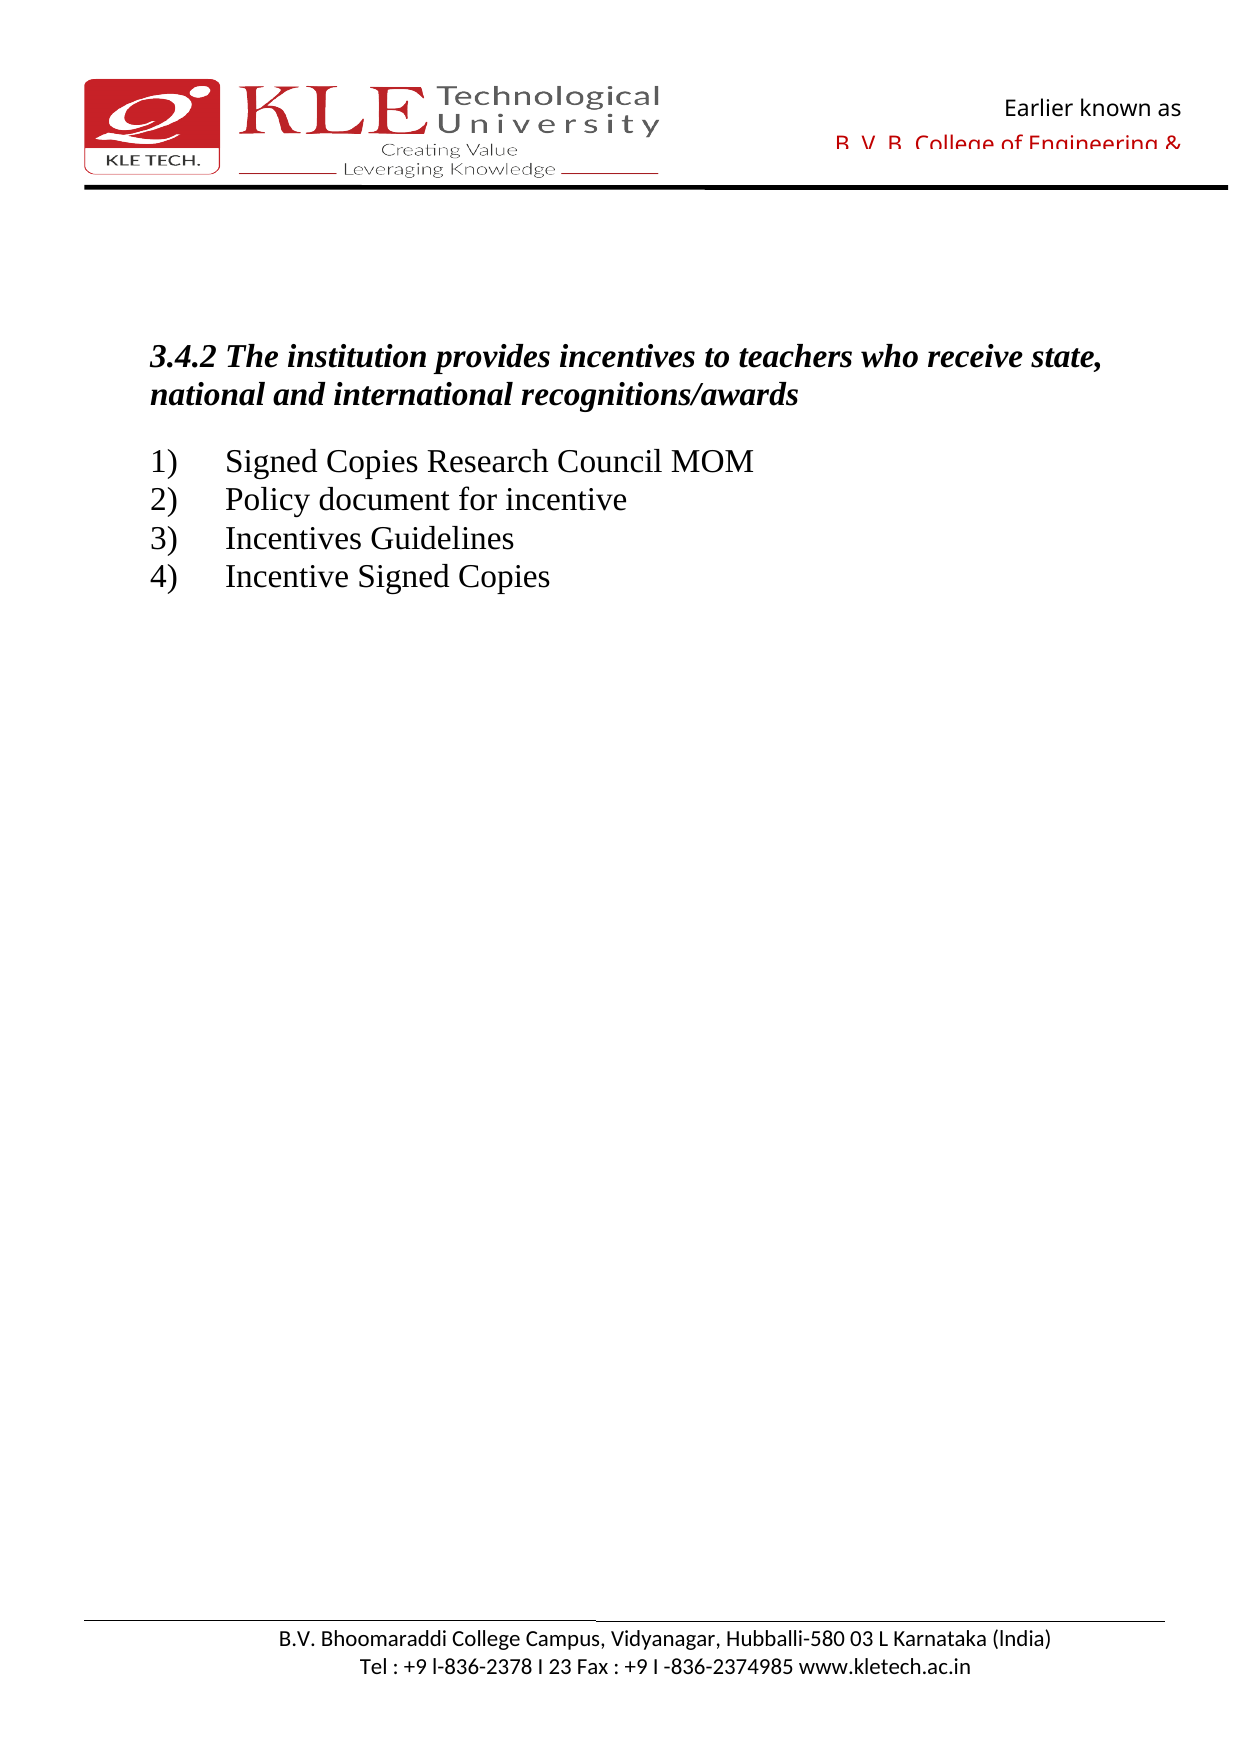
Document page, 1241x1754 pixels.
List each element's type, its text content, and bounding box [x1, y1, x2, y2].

text 2) Policy document for incentive [150, 480, 1181, 518]
text 3) Incentives Guidelines [150, 518, 1181, 556]
text 3.4.2 The institution provides incentives to teachers who receive state, national and international recognitions/awards [150, 336, 1128, 413]
text 4) Incentive Signed Copies [150, 556, 1181, 595]
picture [84, 73, 666, 179]
text 1) Signed Copies Research Council MOM [150, 441, 1181, 480]
